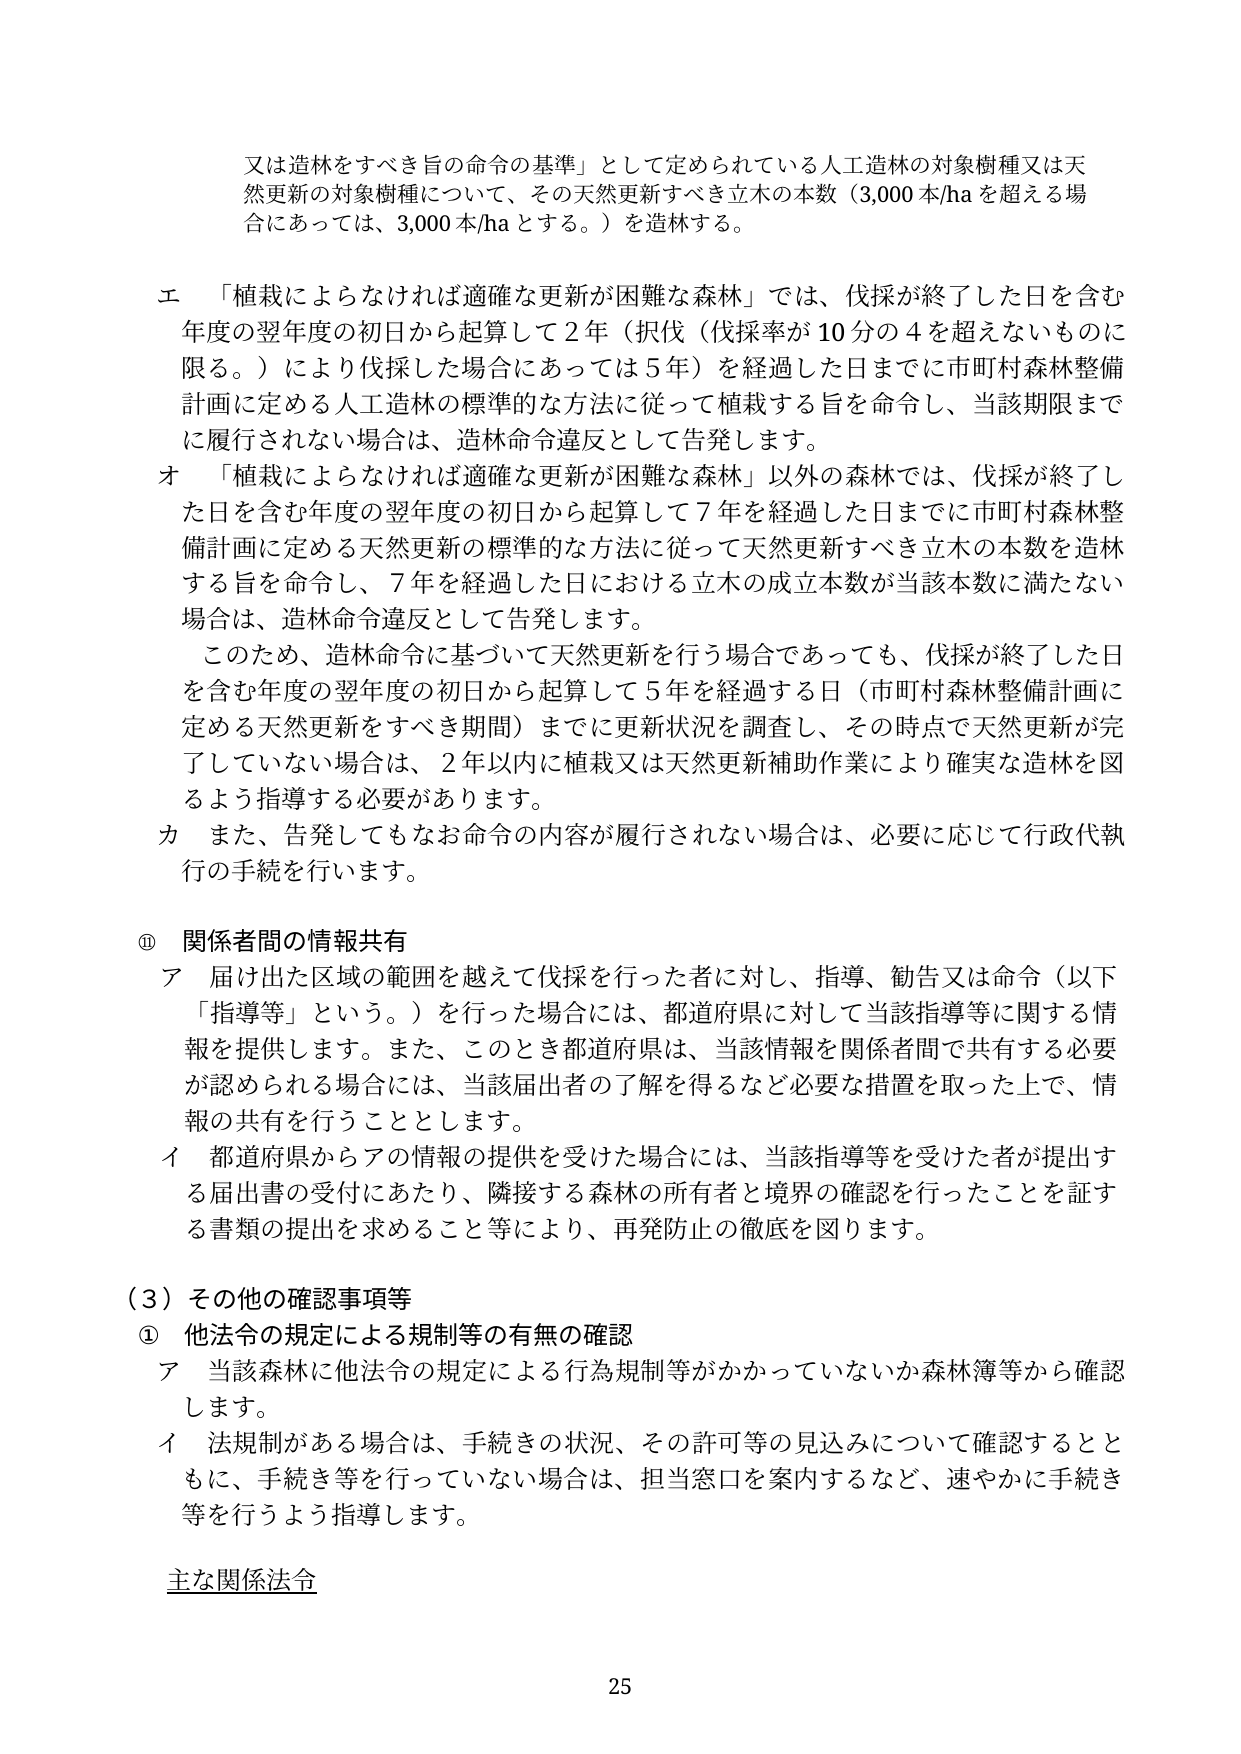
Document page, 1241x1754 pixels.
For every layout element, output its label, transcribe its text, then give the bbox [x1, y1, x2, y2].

text ア 当該森林に他法令の規定による行為規制等がかかっていないか森林簿等から確認します。 [156, 1352, 1128, 1424]
text イ 都道府県からアの情報の提供を受けた場合には、当該指導等を受けた者が提出する届出書の受付にあたり、隣接する森林の所有者と境界の確認を行ったことを証する書類の提出を求めること等により、再発防止の徹底を図ります。 [134, 1138, 1128, 1245]
text イ 法規制がある場合は、手続きの状況、その許可等の見込みについて確認するとともに、手続き等を行っていない場合は、担当窓口を案内するなど、速やかに手続き等を行うよう指導します。 [156, 1424, 1128, 1532]
text ⑪ 関係者間の情報共有 [112, 922, 1128, 958]
text エ 「植栽によらなければ適確な更新が困難な森林」では、伐採が終了した日を含む年度の翌年度の初日から起算して２年（択伐（伐採率が10分の４を超えないものに限る。）により伐採した場合にあっては５年）を経過した日までに市町村森林整備計画に定める人工造林の標準的な方法に従って植栽する旨を命令し、当該期限までに履行されない場合は、造林命令違反として告発します。 [156, 277, 1128, 456]
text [243, 150, 1087, 237]
text ① 他法令の規定による規制等の有無の確認 [112, 1316, 1128, 1352]
text このため、造林命令に基づいて天然更新を行う場合であっても、伐採が終了した日を含む年度の翌年度の初日から起算して５年を経過する日（市町村森林整備計画に定める天然更新をすべき期間）までに更新状況を調査し、その時点で天然更新が完了していない場合は、２年以内に植栽又は天然更新補助作業により確実な造林を図るよう指導する必要があります。 [181, 636, 1128, 816]
text オ 「植栽によらなければ適確な更新が困難な森林」以外の森林では、伐採が終了した日を含む年度の翌年度の初日から起算して７年を経過した日までに市町村森林整備計画に定める天然更新の標準的な方法に従って天然更新すべき立木の本数を造林する旨を命令し、７年を経過した日における立木の成立本数が当該本数に満たない場合は、造林命令違反として告発します。 [156, 456, 1128, 636]
text 主な関係法令 [167, 1566, 1128, 1596]
subtitle （３）その他の確認事項等 [112, 1279, 1128, 1316]
text ア 届け出た区域の範囲を越えて伐採を行った者に対し、指導、勧告又は命令（以下「指導等」という。）を行った場合には、都道府県に対して当該指導等に関する情報を提供します。また、このとき都道府県は、当該情報を関係者間で共有する必要が認められる場合には、当該届出者の了解を得るなど必要な措置を取った上で、情報の共有を行うこととします。 [134, 958, 1128, 1138]
text カ また、告発してもなお命令の内容が履行されない場合は、必要に応じて行政代執行の手続を行います。 [156, 816, 1128, 888]
